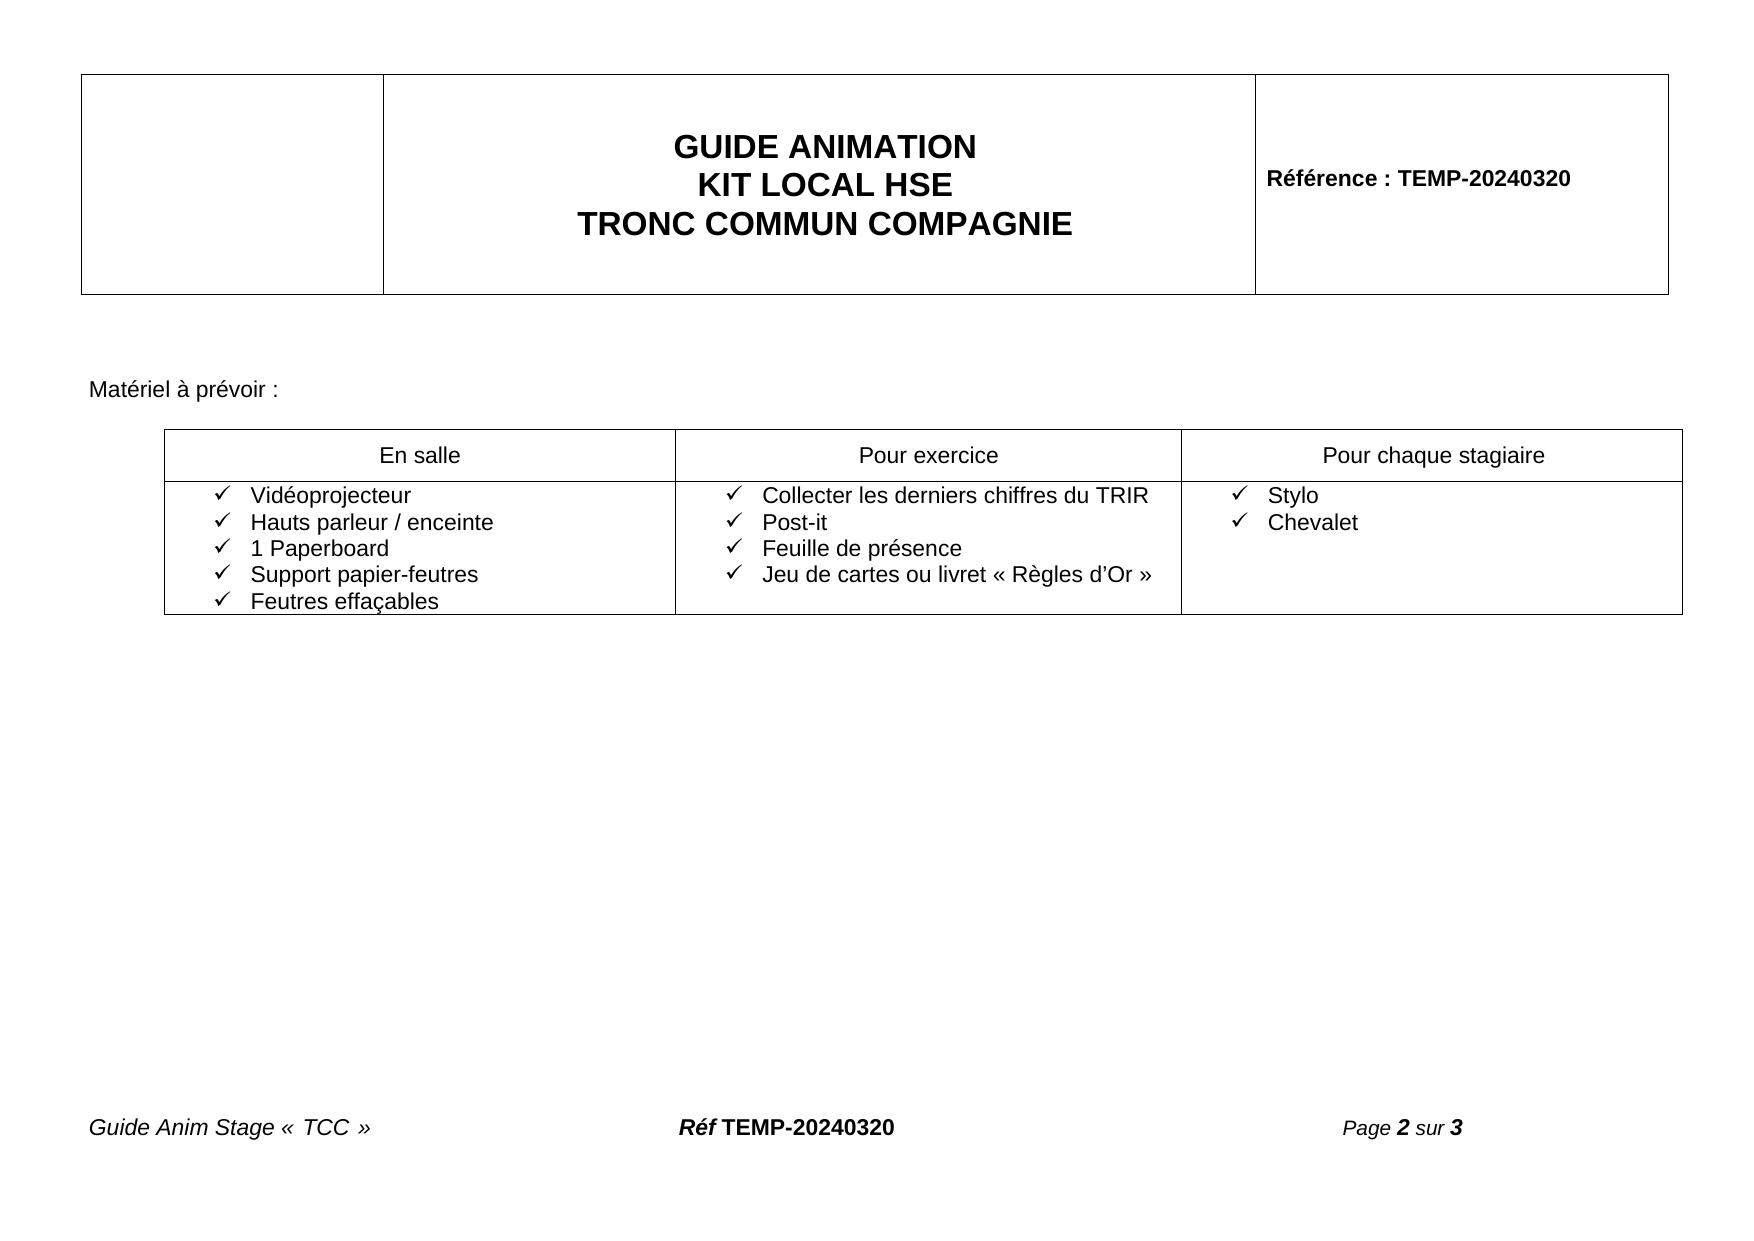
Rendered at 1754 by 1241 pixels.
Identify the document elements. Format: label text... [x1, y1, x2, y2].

table_cell Collecter les derniers chiffres du TRIR Post-it Feuille de présence Jeu de cartes ou livret « Règles d’Or » [676, 482, 1181, 614]
table_cell Stylo Chevalet [1182, 482, 1682, 614]
table_header Pour chaque stagiaire [1182, 430, 1682, 481]
table_header En salle [165, 430, 675, 481]
table_header Pour exercice [676, 430, 1181, 481]
text Matériel à prévoir : [89, 376, 1683, 402]
table_cell Vidéoprojecteur Hauts parleur / enceinte 1 Paperboard Support papier-feutres Feutres effaçables [165, 482, 675, 614]
